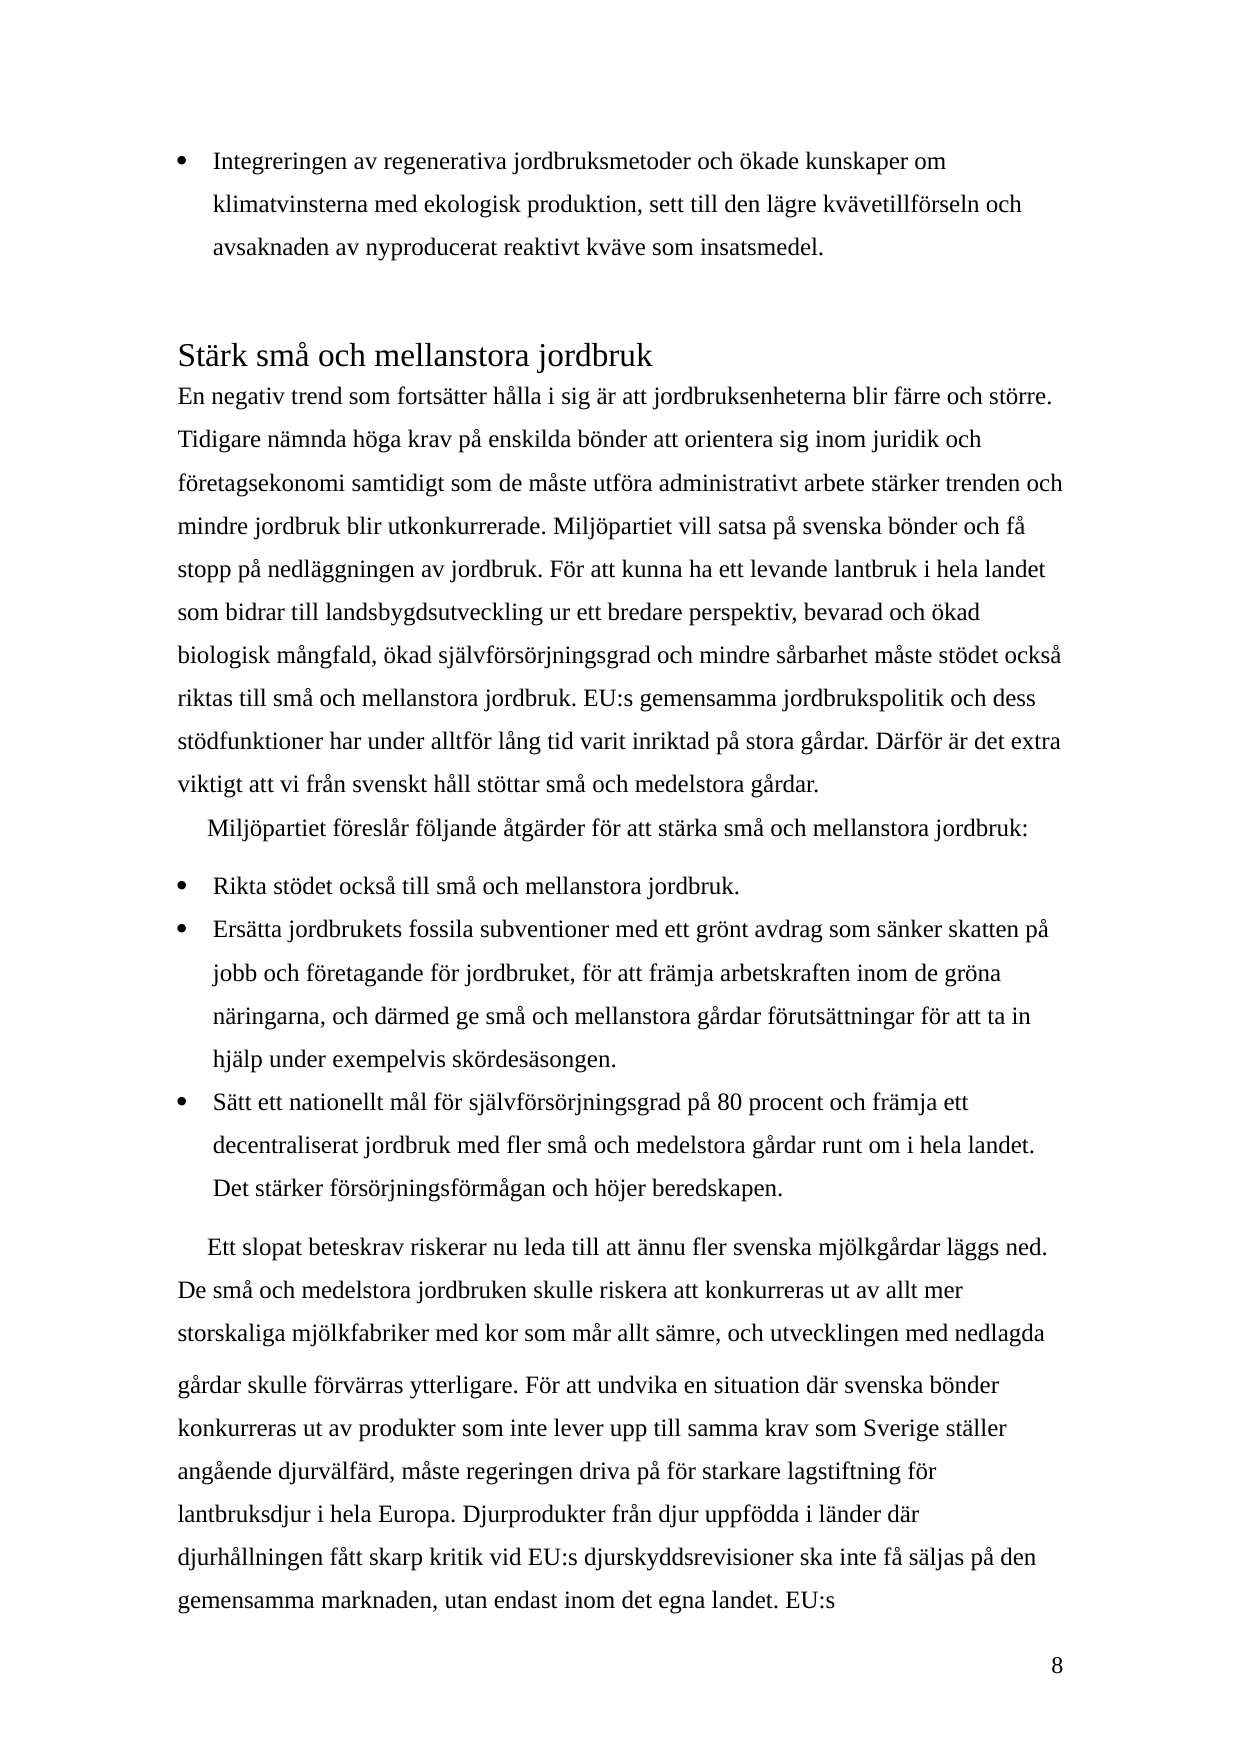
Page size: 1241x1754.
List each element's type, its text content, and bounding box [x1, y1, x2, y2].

list Ersätta jordbrukets fossila subventioner med ett grönt avdrag som sänker skatten på jobb och företagande för jordbruket, för att främja arbetskraften inom de gröna näringarna, och därmed ge små och mellanstora gårdar förutsättningar för att ta in hjälp under exempelvis skördesäsongen. [177, 914, 1063, 1073]
subtitle Stärk små och mellanstora jordbruk [177, 338, 1063, 373]
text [177, 1370, 1063, 1614]
list Integreringen av regenerativa jordbruksmetoder och ökade kunskaper om klimatvinsterna med ekologisk produktion, sett till den lägre kvävetillförseln och avsaknaden av nyproducerat reaktivt kväve som insatsmedel. [177, 146, 1063, 261]
text En negativ trend som fortsätter hålla i sig är att jordbruksenheterna blir färre och större. Tidigare nämnda höga krav på enskilda bönder att orientera sig inom juridik och företagsekonomi samtidigt som de måste utföra administrativt arbete stärker trenden och mindre jordbruk blir utkonkurrerade. Miljöpartiet vill satsa på svenska bönder och få stopp på nedläggningen av jordbruk. För att kunna ha ett levande lantbruk i hela landet som bidrar till landsbygdsutveckling ur ett bredare perspektiv, bevarad och ökad biologisk mångfald, ökad självförsörjningsgrad och mindre sårbarhet måste stödet också riktas till små och mellanstora jordbruk. EU:s gemensamma jordbrukspolitik och dess stödfunktioner har under alltför lång tid varit inriktad på stora gårdar. Därför är det extra viktigt att vi från svenskt håll stöttar små och medelstora gårdar. [177, 381, 1063, 798]
list Sätt ett nationellt mål för självförsörjningsgrad på 80 procent och främja ett decentraliserat jordbruk med fler små och medelstora gårdar runt om i hela landet. Det stärker försörjningsförmågan och höjer beredskapen. [177, 1087, 1063, 1202]
text Ett slopat beteskrav riskerar nu leda till att ännu fler svenska mjölkgårdar läggs ned. De små och medelstora jordbruken skulle riskera att konkurreras ut av allt mer storskaliga mjölkfabriker med kor som mår allt sämre, och utvecklingen med nedlagda [177, 1232, 1063, 1347]
list Rikta stödet också till små och mellanstora jordbruk. [177, 871, 1063, 900]
text Miljöpartiet föreslår följande åtgärder för att stärka små och mellanstora jordbruk: [177, 813, 1063, 841]
